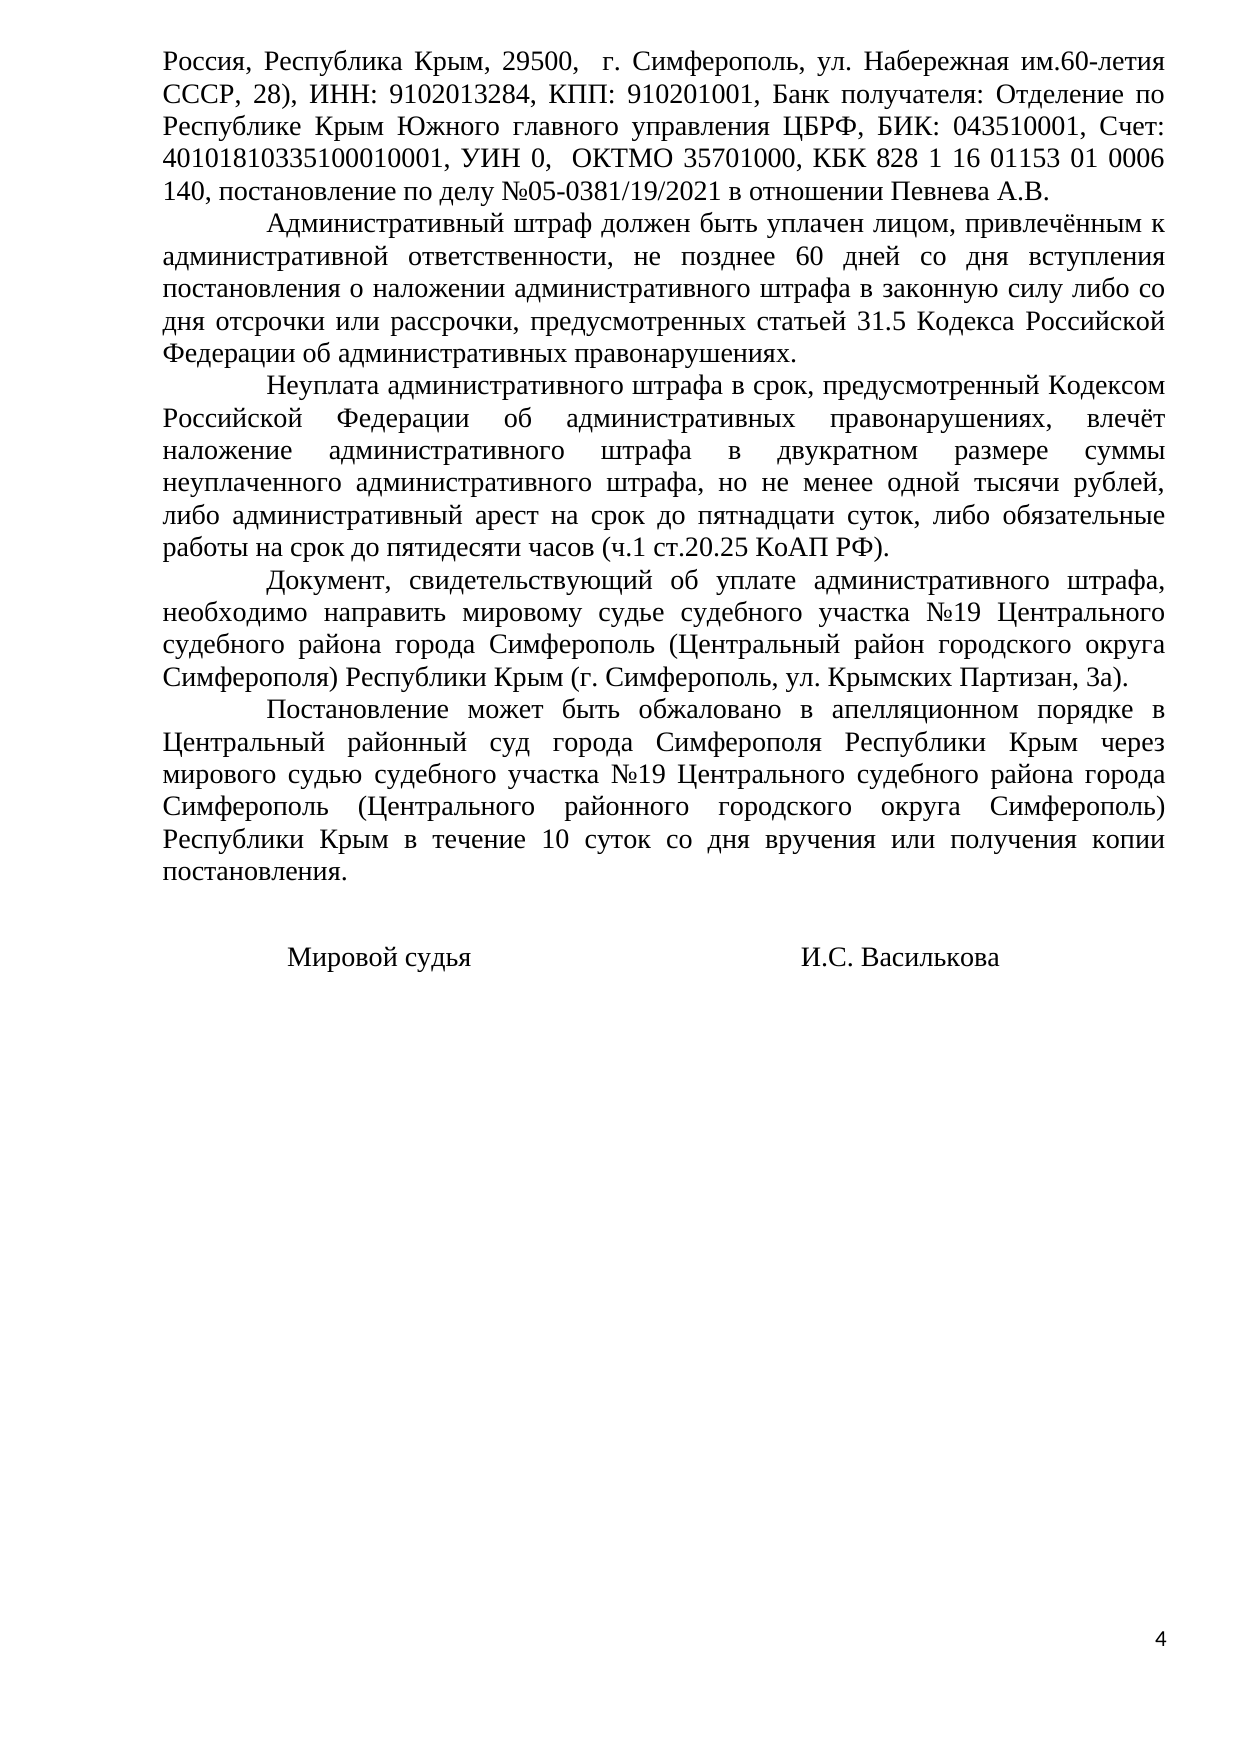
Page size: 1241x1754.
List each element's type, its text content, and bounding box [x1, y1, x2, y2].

text Административный штраф должен быть уплачен лицом, привлечённым к административной ответственности, не позднее 60 дней со дня вступления постановления о наложении административного штрафа в законную силу либо со дня отсрочки или рассрочки, предусмотренных статьей 31.5 Кодекса Российской Федерации об административных правонарушениях. [162, 206, 1167, 368]
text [162, 44, 1167, 206]
text Неуплата административного штрафа в срок, предусмотренный Кодексом Российской Федерации об административных правонарушениях, влечёт наложение административного штрафа в двукратном размере суммы неуплаченного административного штрафа, но не менее одной тысячи рублей, либо административный арест на срок до пятнадцати суток, либо обязательные работы на срок до пятидесяти часов (ч.1 ст.20.25 КоАП РФ). [162, 368, 1167, 563]
text Мировой судья И.С. Василькова [162, 940, 1167, 972]
text Постановление может быть обжаловано в апелляционном порядке в Центральный районный суд города Симферополя Республики Крым через мирового судью судебного участка №19 Центрального судебного района города Симферополь (Центрального районного городского округа Симферополь) Республики Крым в течение 10 суток со дня вручения или получения копии постановления. [162, 692, 1167, 887]
text Документ, свидетельствующий об уплате административного штрафа, необходимо направить мировому судье судебного участка №19 Центрального судебного района города Симферополь (Центральный район городского округа Симферополя) Республики Крым (г. Симферополь, ул. Крымских Партизан, 3а). [162, 563, 1167, 692]
